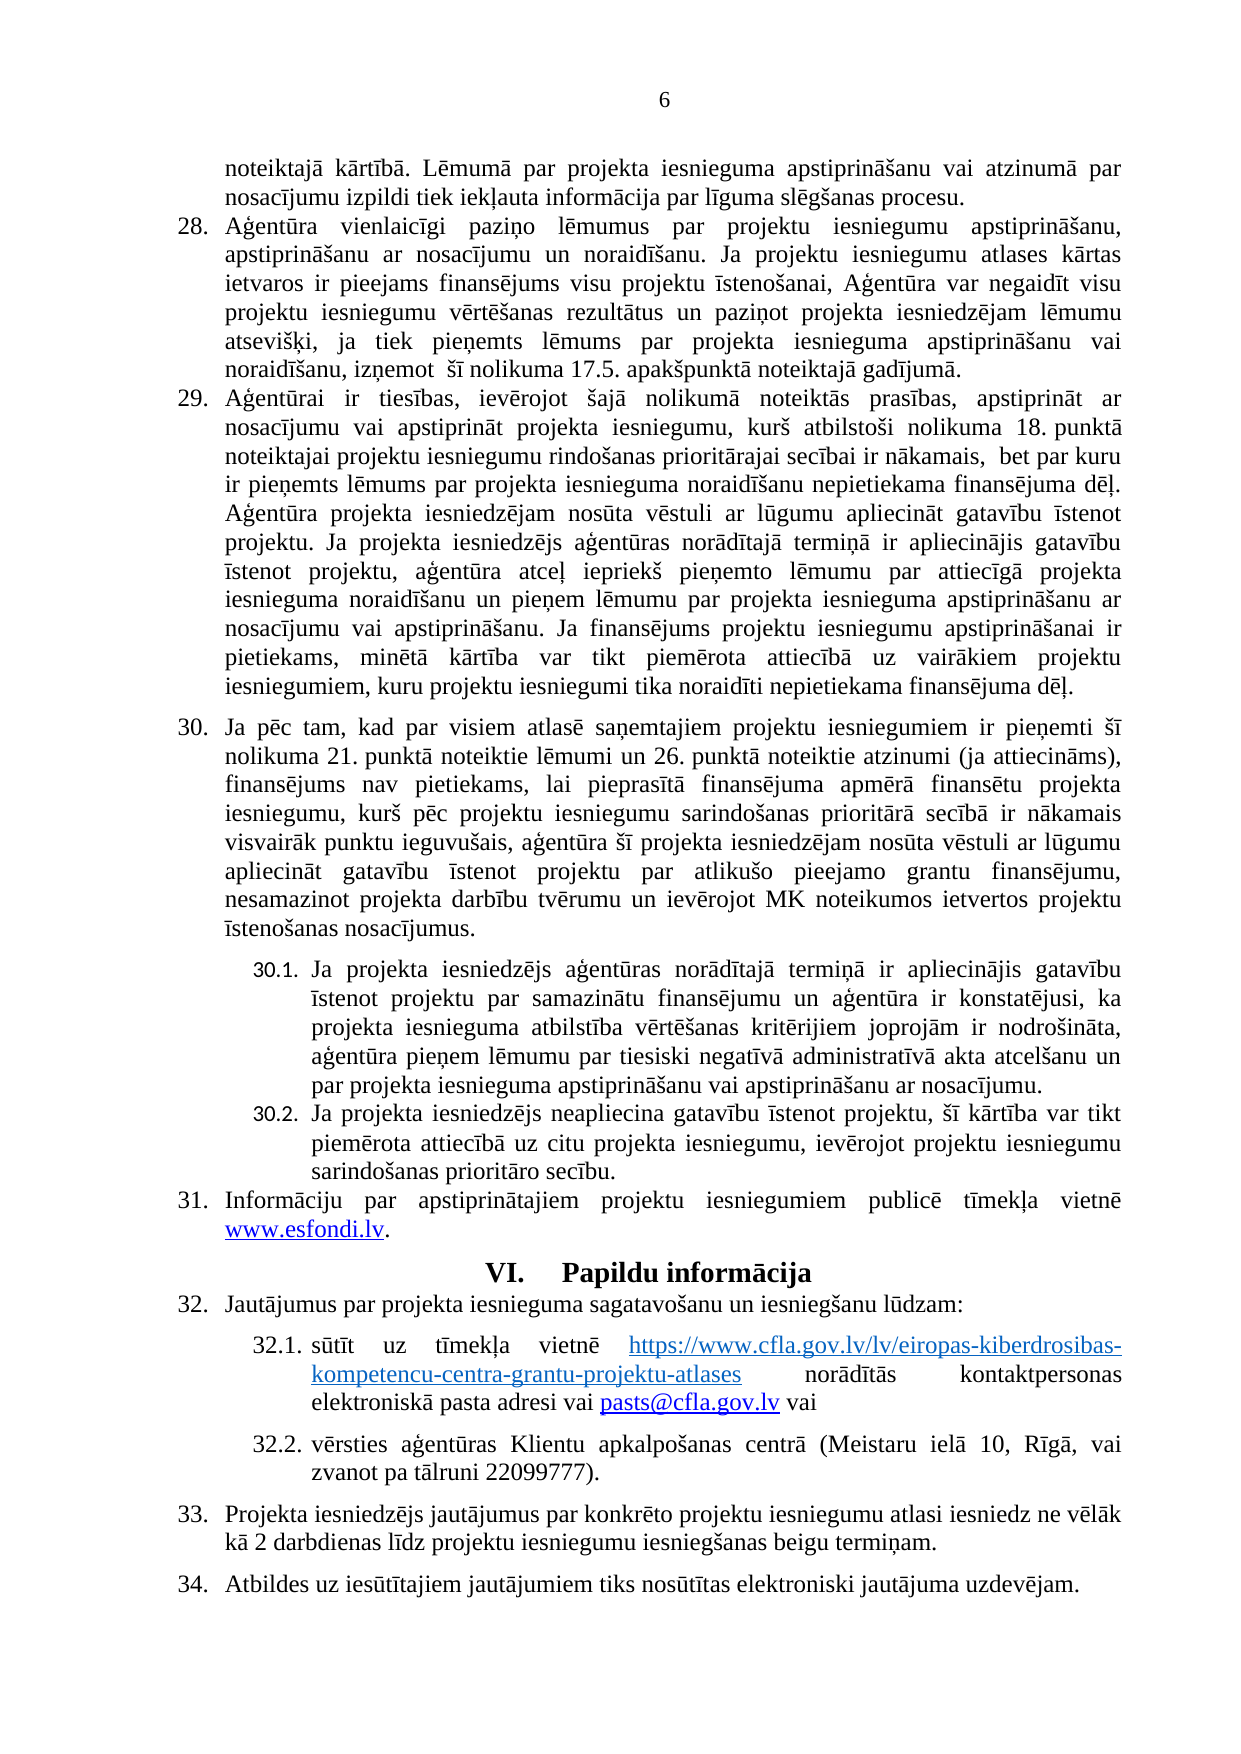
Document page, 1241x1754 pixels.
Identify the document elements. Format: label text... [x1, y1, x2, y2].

list Ja projekta iesniedzējs neapliecina gatavību īstenot projektu, šī kārtība var tikt piemērota attiecībā uz citu projekta iesniegumu, ievērojot projektu iesniegumu sarindošanas prioritāro secību. [252, 1098, 1122, 1185]
list Informāciju par apstiprinātajiem projektu iesniegumiem publicē tīmekļa vietnē www.esfondi.lv. [177, 1185, 1122, 1243]
list Jautājumus par projekta iesnieguma sagatavošanu un iesniegšanu lūdzam: [177, 1289, 1122, 1317]
list Aģentūrai ir tiesības, ievērojot šajā nolikumā noteiktās prasības, apstiprināt ar nosacījumu vai apstiprināt projekta iesniegumu, kurš atbilstoši nolikuma 18. punktā noteiktajai projektu iesniegumu rindošanas prioritārajai secībai ir nākamais, bet par kuru ir pieņemts lēmums par projekta iesnieguma noraidīšanu nepietiekama finansējuma dēļ. Aģentūra projekta iesniedzējam nosūta vēstuli ar lūgumu apliecināt gatavību īstenot projektu. Ja projekta iesniedzējs aģentūras norādītajā termiņā ir apliecinājis gatavību īstenot projektu, aģentūra atceļ iepriekš pieņemto lēmumu par attiecīgā projekta iesnieguma noraidīšanu un pieņem lēmumu par projekta iesnieguma apstiprināšanu ar nosacījumu vai apstiprināšanu. Ja finansējums projektu iesniegumu apstiprināšanai ir pietiekams, minētā kārtība var tikt piemērota attiecībā uz vairākiem projektu iesniegumiem, kuru projektu iesniegumi tika noraidīti nepietiekama finansējuma dēļ. [177, 383, 1122, 699]
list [177, 153, 1122, 211]
list Ja projekta iesniedzējs aģentūras norādītajā termiņā ir apliecinājis gatavību īstenot projektu par samazinātu finansējumu un aģentūra ir konstatējusi, ka projekta iesnieguma atbilstība vērtēšanas kritērijiem joprojām ir nodrošināta, aģentūra pieņem lēmumu par tiesiski negatīvā administratīvā akta atcelšanu un par projekta iesnieguma apstiprināšanu vai apstiprināšanu ar nosacījumu. [252, 954, 1122, 1098]
list Aģentūra vienlaicīgi paziņo lēmumus par projektu iesniegumu apstiprināšanu, apstiprināšanu ar nosacījumu un noraidīšanu. Ja projektu iesniegumu atlases kārtas ietvaros ir pieejams finansējums visu projektu īstenošanai, Aģentūra var negaidīt visu projektu iesniegumu vērtēšanas rezultātus un paziņot projekta iesniedzējam lēmumu atsevišķi, ja tiek pieņemts lēmums par projekta iesnieguma apstiprināšanu vai noraidīšanu, izņemot šī nolikuma 17.5. apakšpunktā noteiktajā gadījumā. [177, 211, 1122, 383]
list Projekta iesniedzējs jautājumus par konkrēto projektu iesniegumu atlasi iesniedz ne vēlāk kā 2 darbdienas līdz projektu iesniegumu iesniegšanas beigu termiņam. [177, 1499, 1122, 1556]
list vērsties aģentūras Klientu apkalpošanas centrā (Meistaru ielā 10, Rīgā, vai zvanot pa tālruni 22099777). [252, 1429, 1122, 1486]
list sūtīt uz tīmekļa vietnē https://www.cfla.gov.lv/lv/eiropas-kiberdrosibas-kompetencu-centra-grantu-projektu-atlases norādītās kontaktpersonas elektroniskā pasta adresi vai pasts@cfla.gov.lv vai [252, 1330, 1122, 1416]
list Papildu informācija [214, 1255, 1122, 1289]
list Ja pēc tam, kad par visiem atlasē saņemtajiem projektu iesniegumiem ir pieņemti šī nolikuma 21. punktā noteiktie lēmumi un 26. punktā noteiktie atzinumi (ja attiecināms), finansējums nav pietiekams, lai pieprasītā finansējuma apmērā finansētu projekta iesniegumu, kurš pēc projektu iesniegumu sarindošanas prioritārā secībā ir nākamais visvairāk punktu ieguvušais, aģentūra šī projekta iesniedzējam nosūta vēstuli ar lūgumu apliecināt gatavību īstenot projektu par atlikušo pieejamo grantu finansējumu, nesamazinot projekta darbību tvērumu un ievērojot MK noteikumos ietvertos projektu īstenošanas nosacījumus. [177, 712, 1122, 942]
list Atbildes uz iesūtītajiem jautājumiem tiks nosūtītas elektroniski jautājuma uzdevējam. [177, 1569, 1122, 1597]
